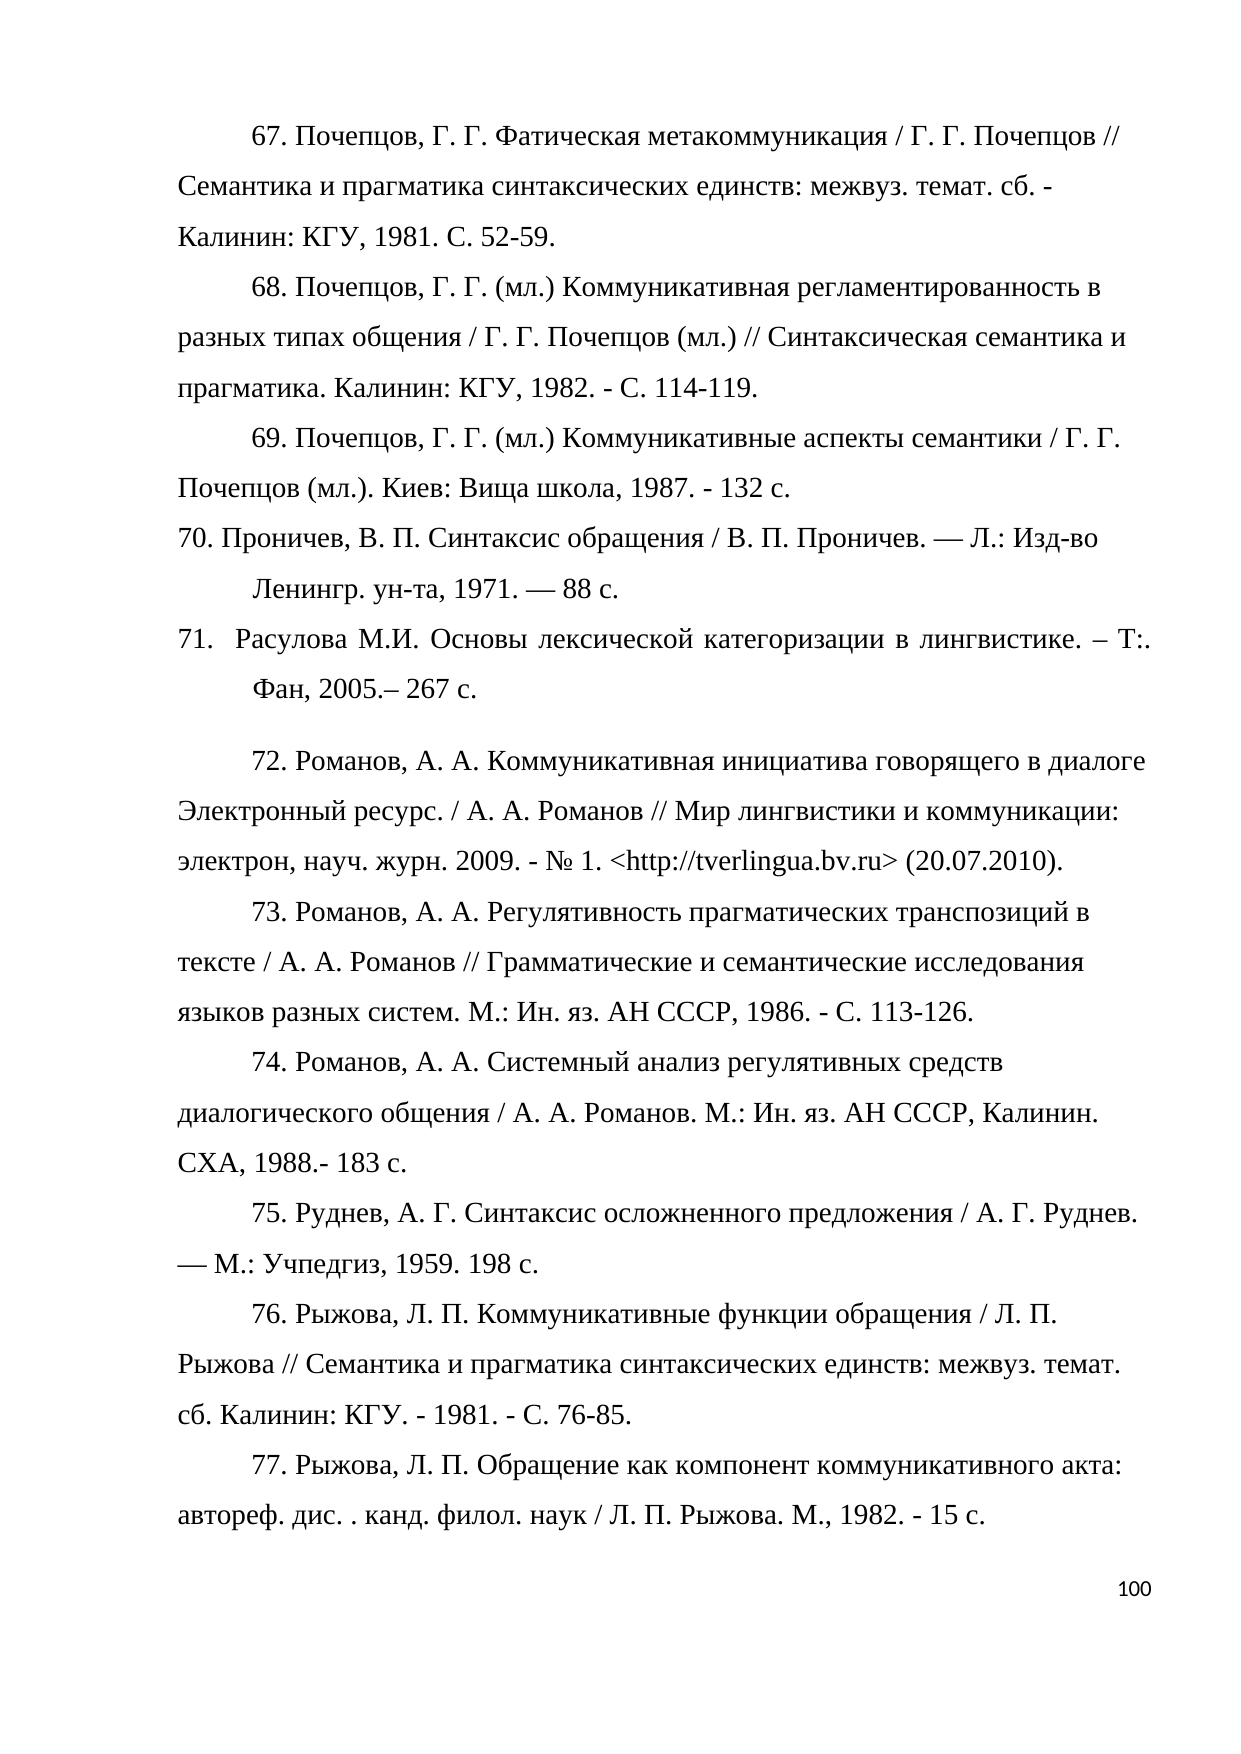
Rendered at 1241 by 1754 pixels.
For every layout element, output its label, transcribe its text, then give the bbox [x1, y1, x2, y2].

text 75. Руднев, А. Г. Синтаксис осложненного предложения / А. Г. Руднев. — М.: Учпедгиз, 1959. 198 с. [177, 1196, 1152, 1279]
text 77. Рыжова, Л. П. Обращение как компонент коммуникативного акта: автореф. дис. . канд. филол. наук / Л. П. Рыжова. М., 1982. - 15 с. [177, 1447, 1152, 1531]
text 72. Романов, А. А. Коммуникативная инициатива говорящего в диалоге Электронный ресурс. / А. А. Романов // Мир лингвистики и коммуникации: электрон, науч. журн. 2009. - № 1. <http://tverlingua.bv.ru> (20.07.2010). [177, 743, 1152, 877]
text 71. Расулова М.И. Основы лексической категоризации в лингвистике. – Т:. Фан, 2005.– 267 с. [177, 621, 1152, 705]
text 70. Проничев, В. П. Синтаксис обращения / В. П. Проничев. — Л.: Изд-во Ленингр. ун-та, 1971. — 88 с. [177, 521, 1152, 604]
text 68. Почепцов, Г. Г. (мл.) Коммуникативная регламентированность в разных типах общения / Г. Г. Почепцов (мл.) // Синтаксическая семантика и прагматика. Калинин: КГУ, 1982. - С. 114-119. [177, 269, 1152, 403]
text 76. Рыжова, Л. П. Коммуникативные функции обращения / Л. П. Рыжова // Семантика и прагматика синтаксических единств: межвуз. темат. сб. Калинин: КГУ. - 1981. - С. 76-85. [177, 1296, 1152, 1430]
text 69. Почепцов, Г. Г. (мл.) Коммуникативные аспекты семантики / Г. Г. Почепцов (мл.). Киев: Вища школа, 1987. - 132 с. [177, 420, 1152, 504]
text 74. Романов, А. А. Системный анализ регулятивных средств диалогического общения / А. А. Романов. М.: Ин. яз. АН СССР, Калинин. СХА, 1988.- 183 с. [177, 1044, 1152, 1179]
text 67. Почепцов, Г. Г. Фатическая метакоммуникация / Г. Г. Почепцов // Семантика и прагматика синтаксических единств: межвуз. темат. сб. -Калинин: КГУ, 1981. С. 52-59. [177, 118, 1152, 252]
text 73. Романов, А. А. Регулятивность прагматических транспозиций в тексте / А. А. Романов // Грамматические и семантические исследования языков разных систем. М.: Ин. яз. АН СССР, 1986. - С. 113-126. [177, 894, 1152, 1028]
